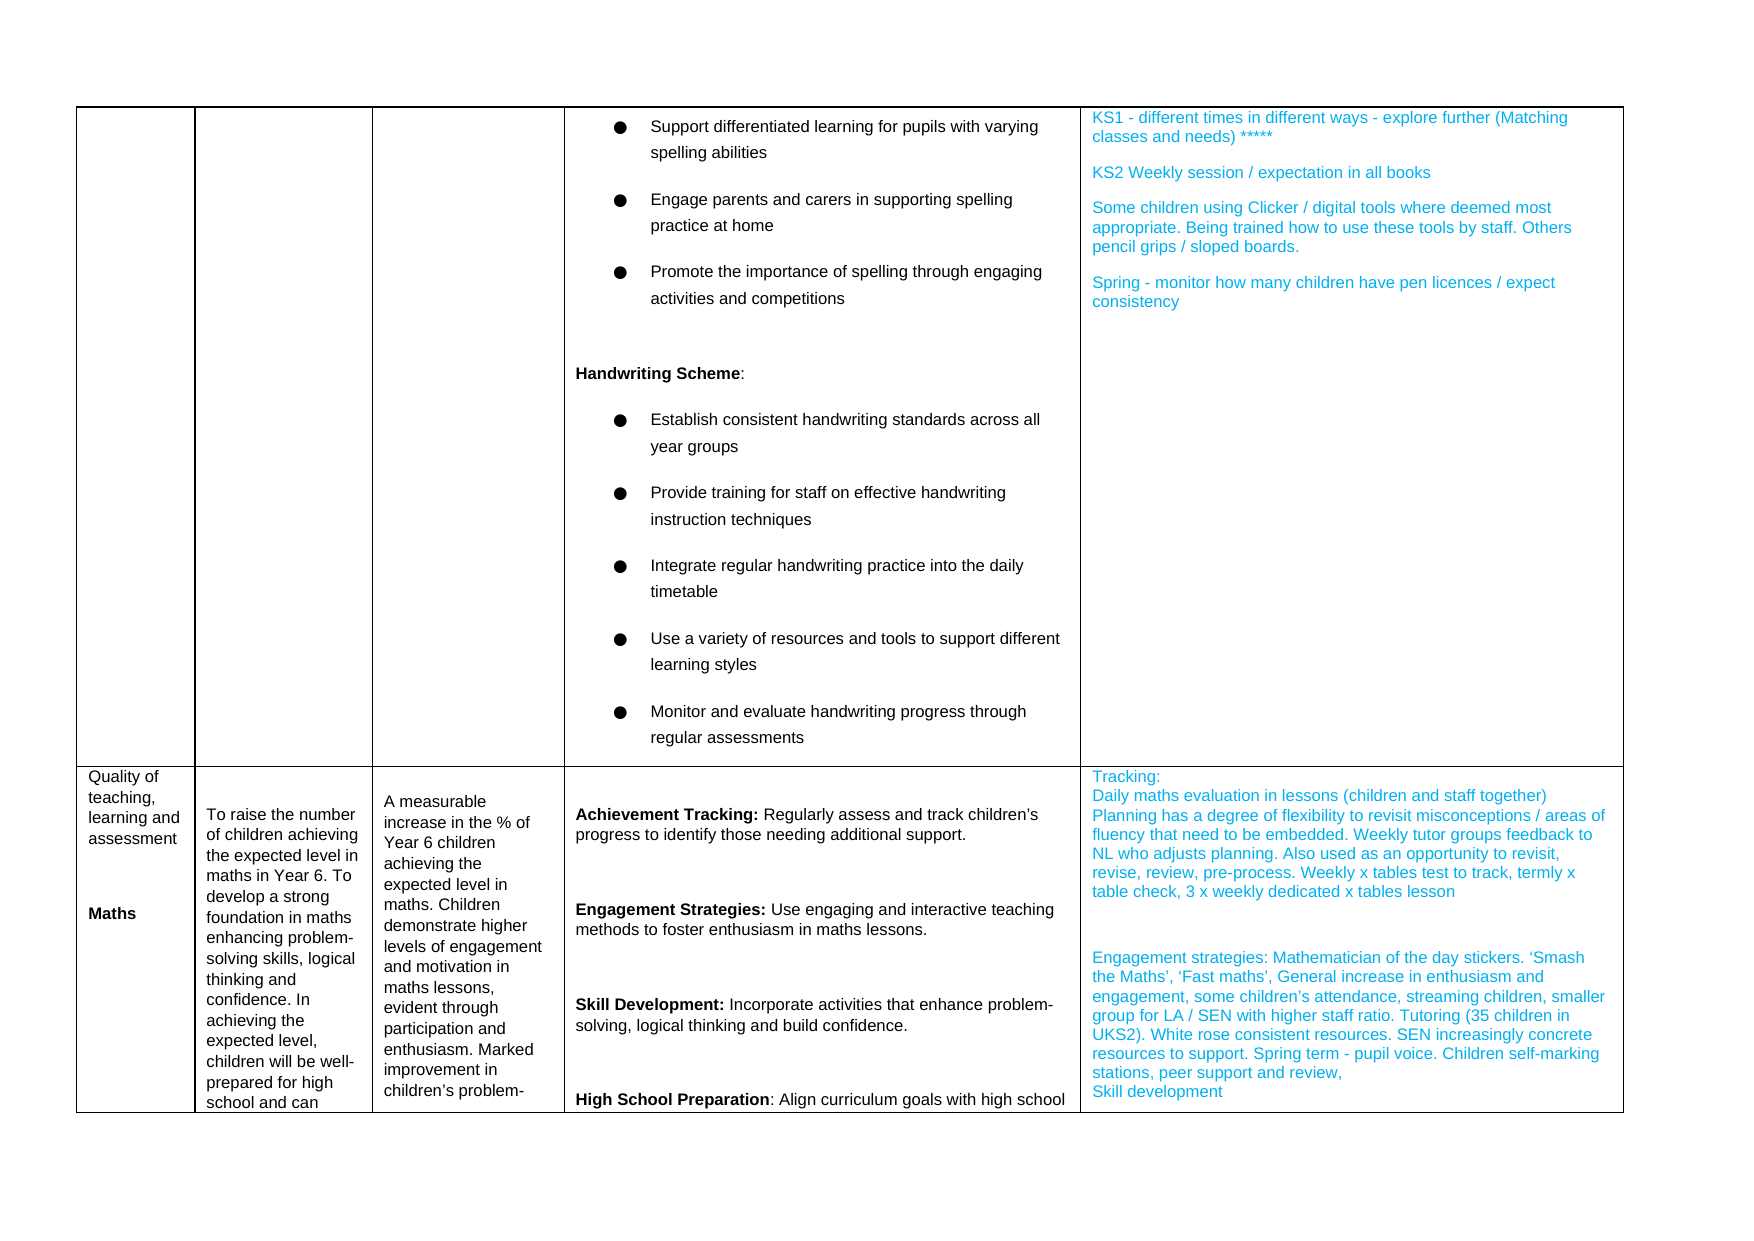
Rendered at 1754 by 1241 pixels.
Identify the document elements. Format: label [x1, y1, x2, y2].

table_cell [373, 767, 564, 1112]
table_cell [196, 767, 372, 1112]
picture [1397, 828, 1401, 840]
picture [1408, 1029, 1417, 1040]
table_cell [1081, 767, 1623, 1112]
table_cell [1081, 108, 1623, 766]
picture [1344, 866, 1348, 878]
picture [1209, 1010, 1218, 1021]
picture [1118, 789, 1122, 801]
table_cell [77, 767, 194, 1112]
picture [1186, 222, 1194, 233]
table_cell [565, 108, 1080, 766]
table_cell [77, 108, 194, 766]
table_cell [565, 767, 1080, 1112]
table_cell [373, 108, 564, 766]
table_cell [196, 108, 372, 766]
